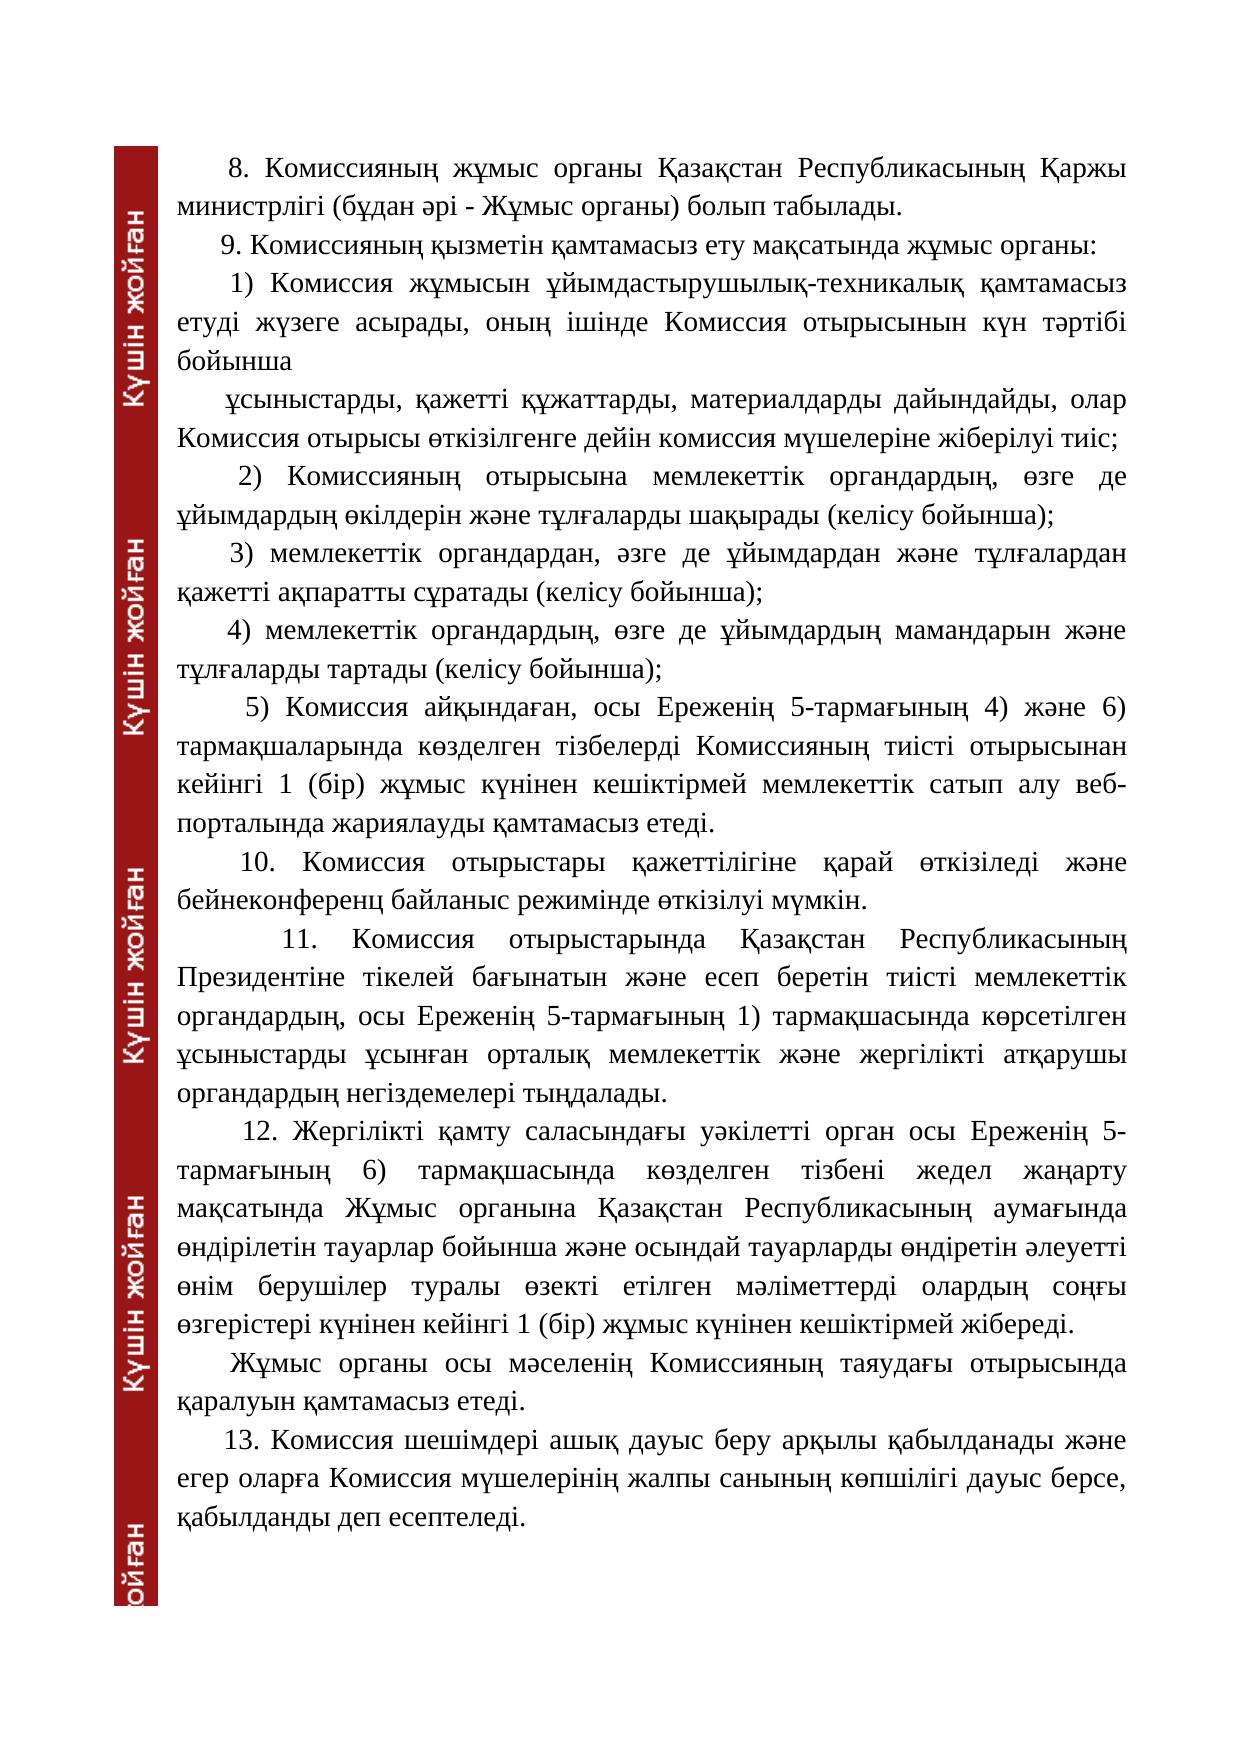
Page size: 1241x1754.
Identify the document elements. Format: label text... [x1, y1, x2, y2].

picture [114, 839, 158, 844]
text 10. Комиссия отырыстары қажеттілігіне қарай өткізіледі және бейнеконференц байланыс режимінде өткізілуі мүмкін. [112, 844, 1128, 916]
text 2) Комиссияның отырысына мемлекеттік органдардың, өзге де ұйымдардың өкілдерін және тұлғаларды шақырады (келісу бойынша); [112, 458, 1128, 530]
picture [114, 376, 158, 381]
picture [114, 916, 158, 921]
text 9. Комиссияның қызметін қамтамасыз ету мақсатында жұмыс органы: [112, 227, 1128, 261]
text 12. Жергілікті қамту саласындағы уәкілетті орган осы Ереженің 5-тармағының 6) тармақшасында көзделген тізбені жедел жаңарту мақсатында Жұмыс органына Қазақстан Республикасының аумағында өндірілетін тауарлар бойынша және осындай тауарларды өндіретін әлеуетті өнім берушілер туралы өзекті етілген мәліметтерді олардың соңғы өзгерістері күнінен кейінгі 1 (бір) жұмыс күнінен кешіктірмей жібереді. [112, 1113, 1128, 1340]
picture [114, 607, 158, 612]
text 13. Комиссия шешімдері ашық дауыс беру арқылы қабылданады және егер оларға Комиссия мүшелерінің жалпы санының көпшілігі дауыс берсе, қабылданды деп есептеледі. [112, 1422, 1128, 1532]
text 1) Комиссия жұмысын ұйымдастырушылық-техникалық қамтамасыз етуді жүзеге асырады, оның ішінде Комиссия отырысынын күн тәртібі бойынша [112, 266, 1128, 376]
text 4) мемлекеттік органдардың, өзге де ұйымдардың мамандарын және тұлғаларды тартады (келісу бойынша); [112, 612, 1128, 684]
picture [114, 1532, 158, 1606]
text Жұмыс органы осы мәселенің Комиссияның таяудағы отырысында қаралуын қамтамасыз етеді. [112, 1345, 1128, 1417]
picture [114, 1340, 158, 1345]
picture [114, 1417, 158, 1422]
picture [114, 684, 158, 689]
picture [114, 261, 158, 266]
text 11. Комиссия отырыстарында Қазақстан Республикасының Президентіне тікелей бағынатын және есеп беретін тиісті мемлекеттік органдардың, осы Ереженің 5-тармағының 1) тармақшасында көрсетілген ұсыныстарды ұсынған орталық мемлекеттік және жергілікті атқарушы органдардың негіздемелері тыңдалады. [112, 921, 1128, 1108]
picture [114, 222, 158, 227]
picture [114, 453, 158, 458]
text 5) Комиссия айқындаған, осы Ереженің 5-тармағының 4) және 6) тармақшаларында көзделген тізбелерді Комиссияның тиісті отырысынан кейінгі 1 (бір) жұмыс күнінен кешіктірмей мемлекеттік сатып алу веб-порталында жариялауды қамтамасыз етеді. [112, 689, 1128, 839]
text 8. Комиссияның жұмыс органы Қазақстан Республикасының Қаржы министрлігі (бұдан әрі - Жұмыс органы) болып табылады. [112, 150, 1128, 222]
picture [114, 530, 158, 535]
picture [114, 1108, 158, 1113]
text 3) мемлекеттік органдардан, әзге де ұйымдардан және тұлғалардан қажетті ақпаратты сұратады (келісу бойынша); [112, 535, 1128, 607]
picture [114, 146, 158, 150]
text ұсыныстарды, қажетті құжаттарды, материалдарды дайындайды, олар Комиссия отырысы өткізілгенге дейін комиссия мүшелеріне жіберілуі тиіс; [112, 381, 1128, 453]
